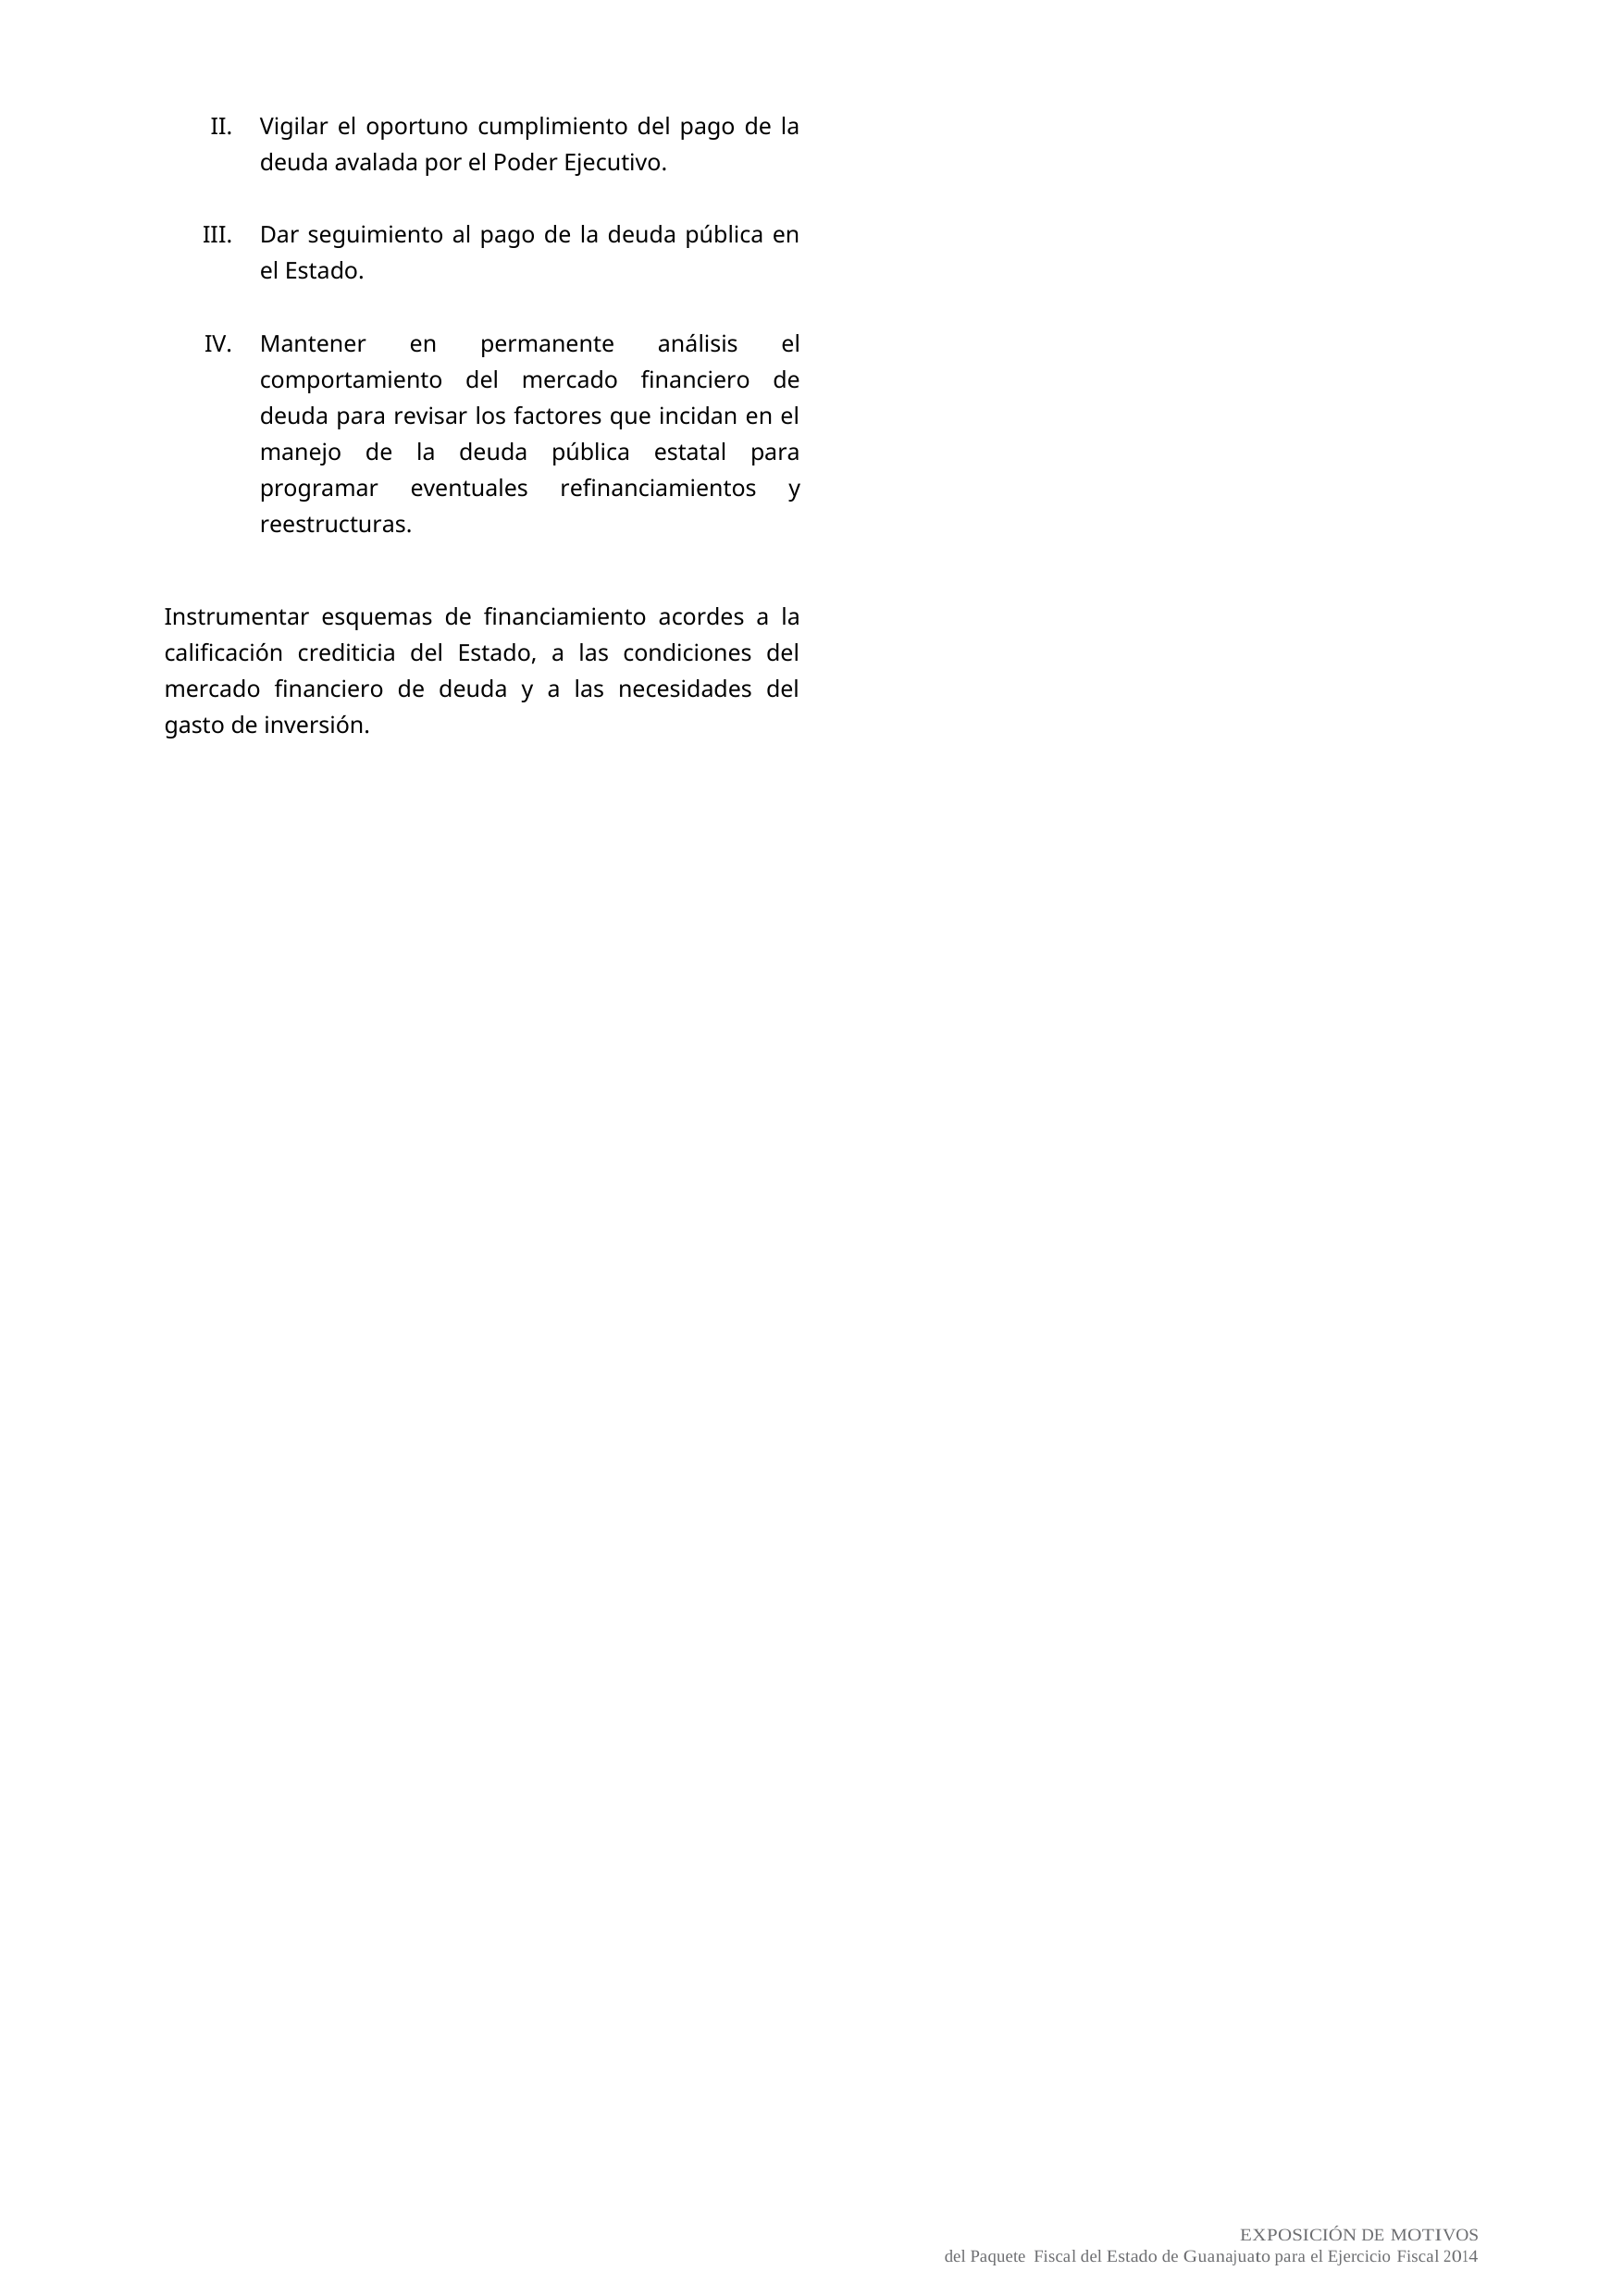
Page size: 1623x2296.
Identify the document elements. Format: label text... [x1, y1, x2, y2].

list Dar seguimiento al pago de la deuda pública en el Estado. [232, 218, 800, 286]
list Vigilar el oportuno cumplimiento del pago de la deuda avalada por el Poder Ejecutivo. [232, 109, 800, 177]
list Mantener en permanente análisis el comportamiento del mercado financiero de deuda para revisar los factores que incidan en el manejo de la deuda pública estatal para programar eventuales refinanciamientos y reestructuras. [232, 327, 800, 540]
text Instrumentar esquemas de financiamiento acordes a la calificación crediticia del Estado, a las condiciones del mercado financiero de deuda y a las necesidades del gasto de inversión. [164, 600, 800, 740]
